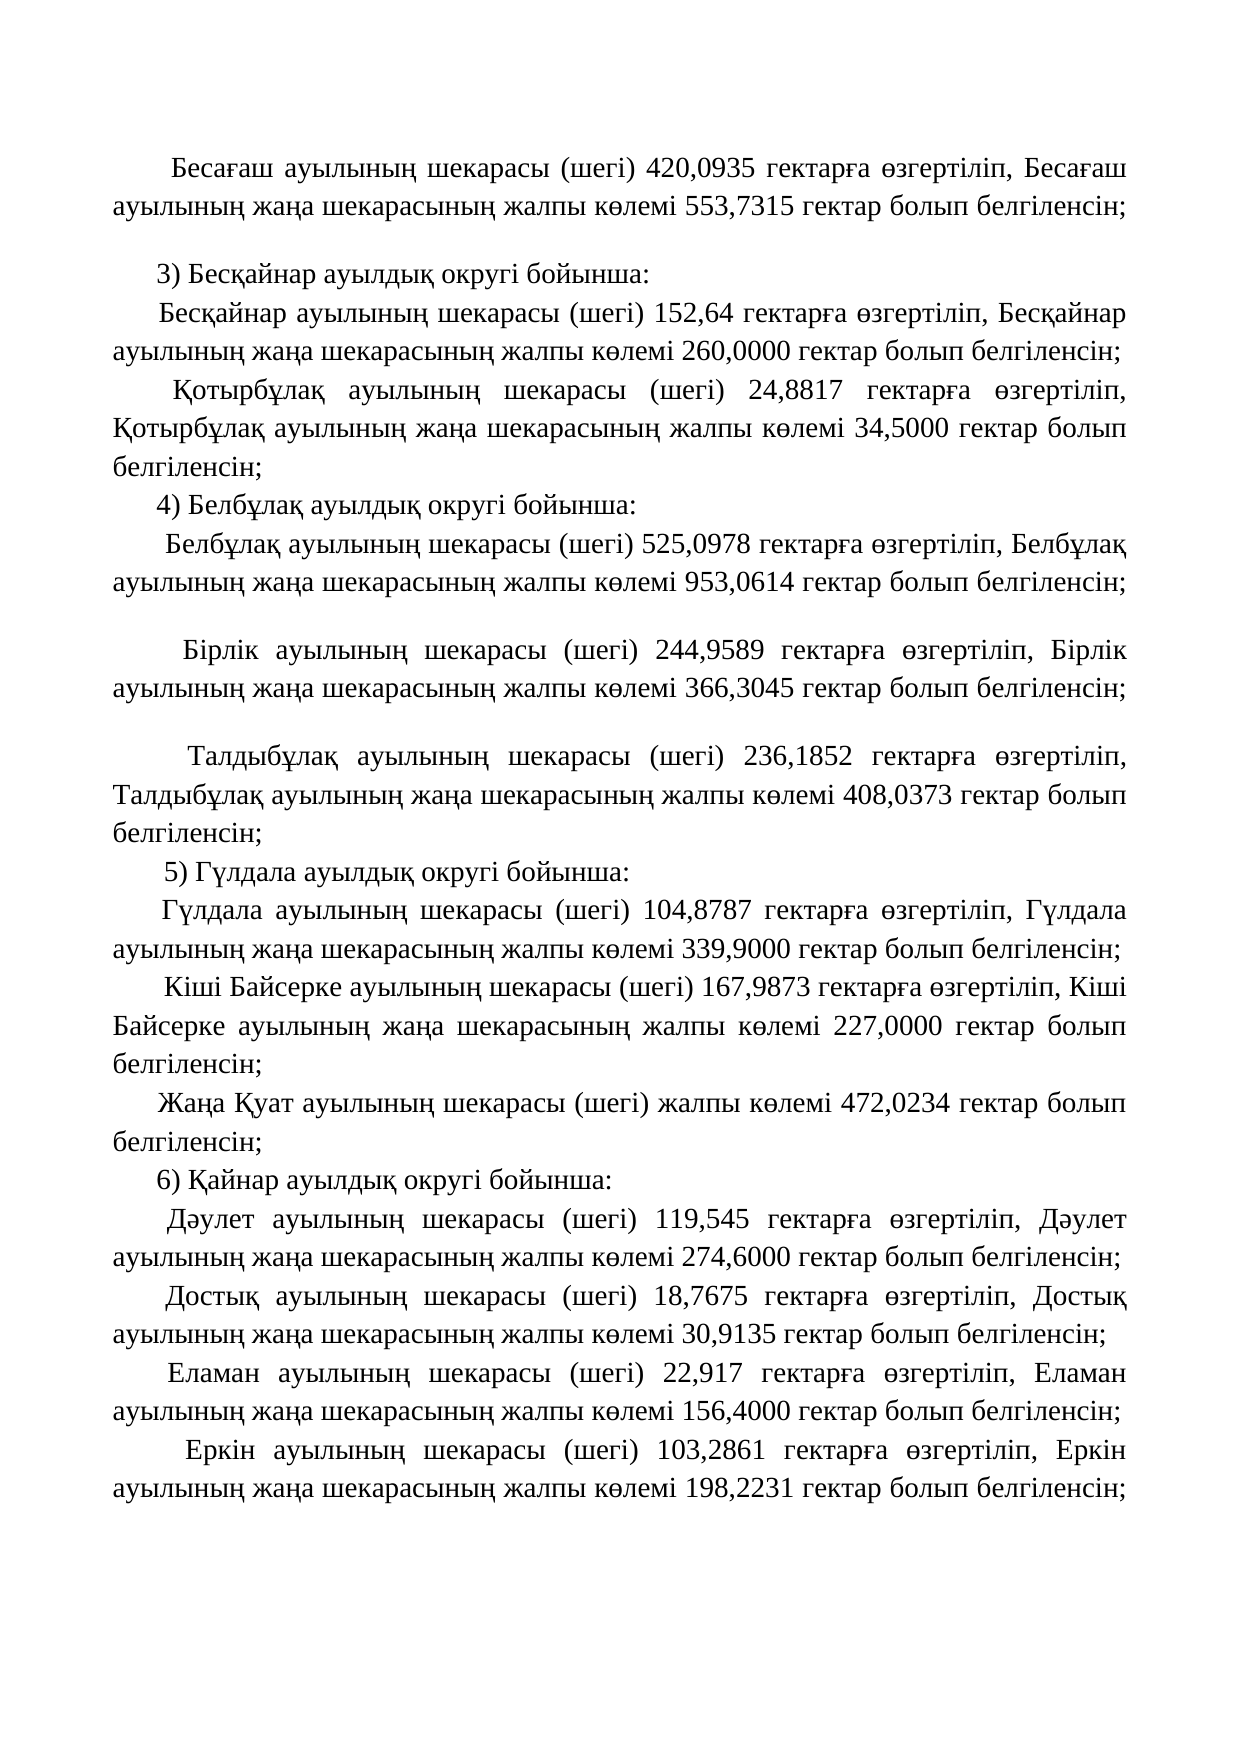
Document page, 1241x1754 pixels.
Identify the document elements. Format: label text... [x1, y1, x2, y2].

text Бірлік ауылының шекарасы (шегі) 244,9589 гектарға өзгертіліп, Бірлік ауылының жаңа шекарасының жалпы көлемі 366,3045 гектар болып белгіленсін; [112, 632, 1128, 734]
text 3) Бесқайнар ауылдық округі бойынша: [112, 256, 1128, 290]
text 6) Қайнар ауылдық округі бойынша: [112, 1162, 1128, 1196]
text Бесағаш ауылының шекарасы (шегі) 420,0935 гектарға өзгертіліп, Бесағаш ауылының жаңа шекарасының жалпы көлемі 553,7315 гектар болып белгіленсін; [112, 150, 1128, 252]
text Достық ауылының шекарасы (шегі) 18,7675 гектарға өзгертіліп, Достық ауылының жаңа шекарасының жалпы көлемі 30,9135 гектар болып белгіленсін; [112, 1278, 1128, 1350]
text Бесқайнар ауылының шекарасы (шегі) 152,64 гектарға өзгертіліп, Бесқайнар ауылының жаңа шекарасының жалпы көлемі 260,0000 гектар болып белгіленсін; [112, 295, 1128, 367]
text 4) Белбұлақ ауылдық округі бойынша: [112, 487, 1128, 521]
text Жаңа Қуат ауылының шекарасы (шегі) жалпы көлемі 472,0234 гектар болып белгіленсін; [112, 1085, 1128, 1157]
text 5) Гүлдала ауылдық округі бойынша: [112, 854, 1128, 887]
text Кіші Байсерке ауылының шекарасы (шегі) 167,9873 гектарға өзгертіліп, Кіші Байсерке ауылының жаңа шекарасының жалпы көлемі 227,0000 гектар болып белгіленсін; [112, 969, 1128, 1080]
text Гүлдала ауылының шекарасы (шегі) 104,8787 гектарға өзгертіліп, Гүлдала ауылының жаңа шекарасының жалпы көлемі 339,9000 гектар болып белгіленсін; [112, 892, 1128, 964]
text Еркін ауылының шекарасы (шегі) 103,2861 гектарға өзгертіліп, Еркін ауылының жаңа шекарасының жалпы көлемі 198,2231 гектар болып белгіленсін; [112, 1432, 1128, 1534]
text Белбұлақ ауылының шекарасы (шегі) 525,0978 гектарға өзгертіліп, Белбұлақ ауылының жаңа шекарасының жалпы көлемі 953,0614 гектар болып белгіленсін; [112, 526, 1128, 628]
text Дәулет ауылының шекарасы (шегі) 119,545 гектарға өзгертіліп, Дәулет ауылының жаңа шекарасының жалпы көлемі 274,6000 гектар болып белгіленсін; [112, 1201, 1128, 1273]
text Қотырбұлақ ауылының шекарасы (шегі) 24,8817 гектарға өзгертіліп, Қотырбұлақ ауылының жаңа шекарасының жалпы көлемі 34,5000 гектар болып белгіленсін; [112, 372, 1128, 482]
text Талдыбұлақ ауылының шекарасы (шегі) 236,1852 гектарға өзгертіліп, Талдыбұлақ ауылының жаңа шекарасының жалпы көлемі 408,0373 гектар болып белгіленсін; [112, 738, 1128, 849]
text Еламан ауылының шекарасы (шегі) 22,917 гектарға өзгертіліп, Еламан ауылының жаңа шекарасының жалпы көлемі 156,4000 гектар болып белгіленсін; [112, 1355, 1128, 1427]
